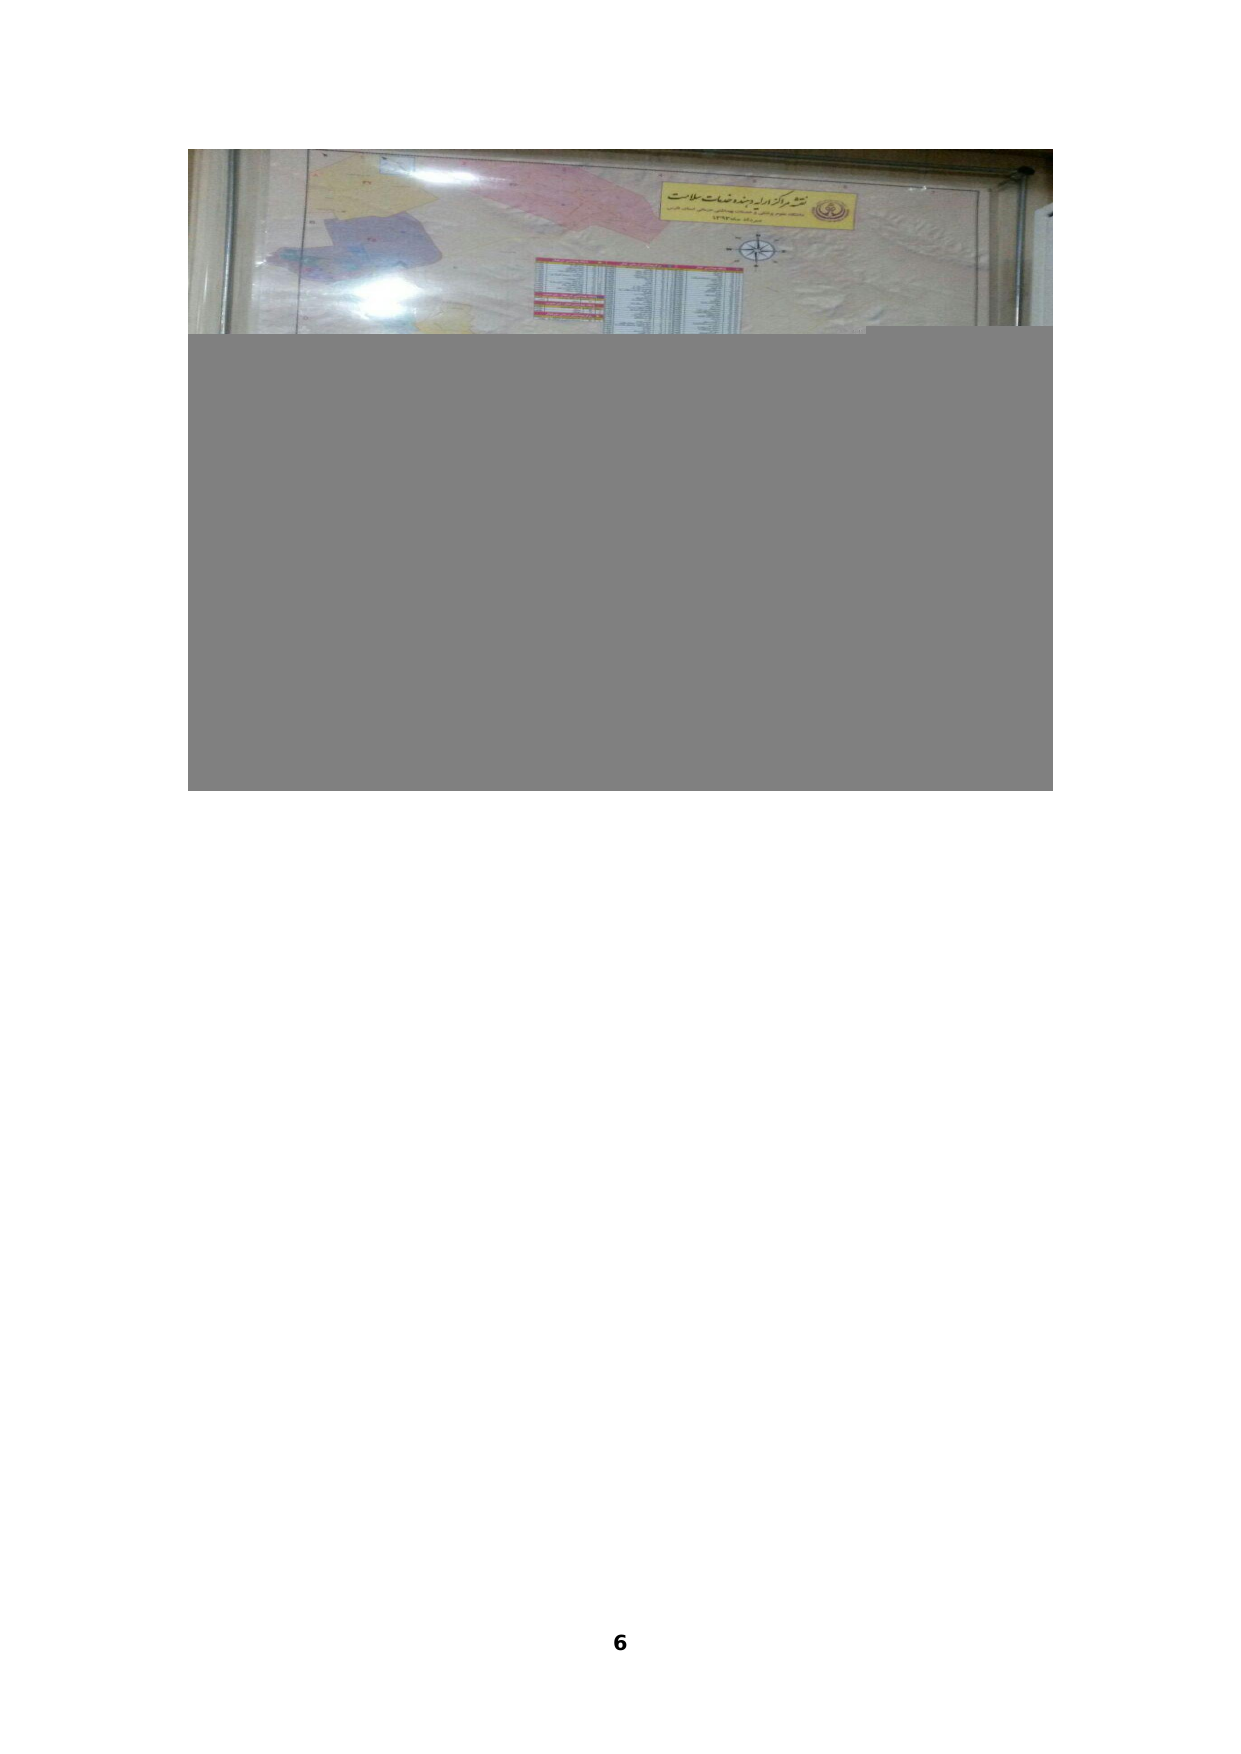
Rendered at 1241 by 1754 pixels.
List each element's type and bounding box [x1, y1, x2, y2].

picture [188, 149, 1053, 791]
